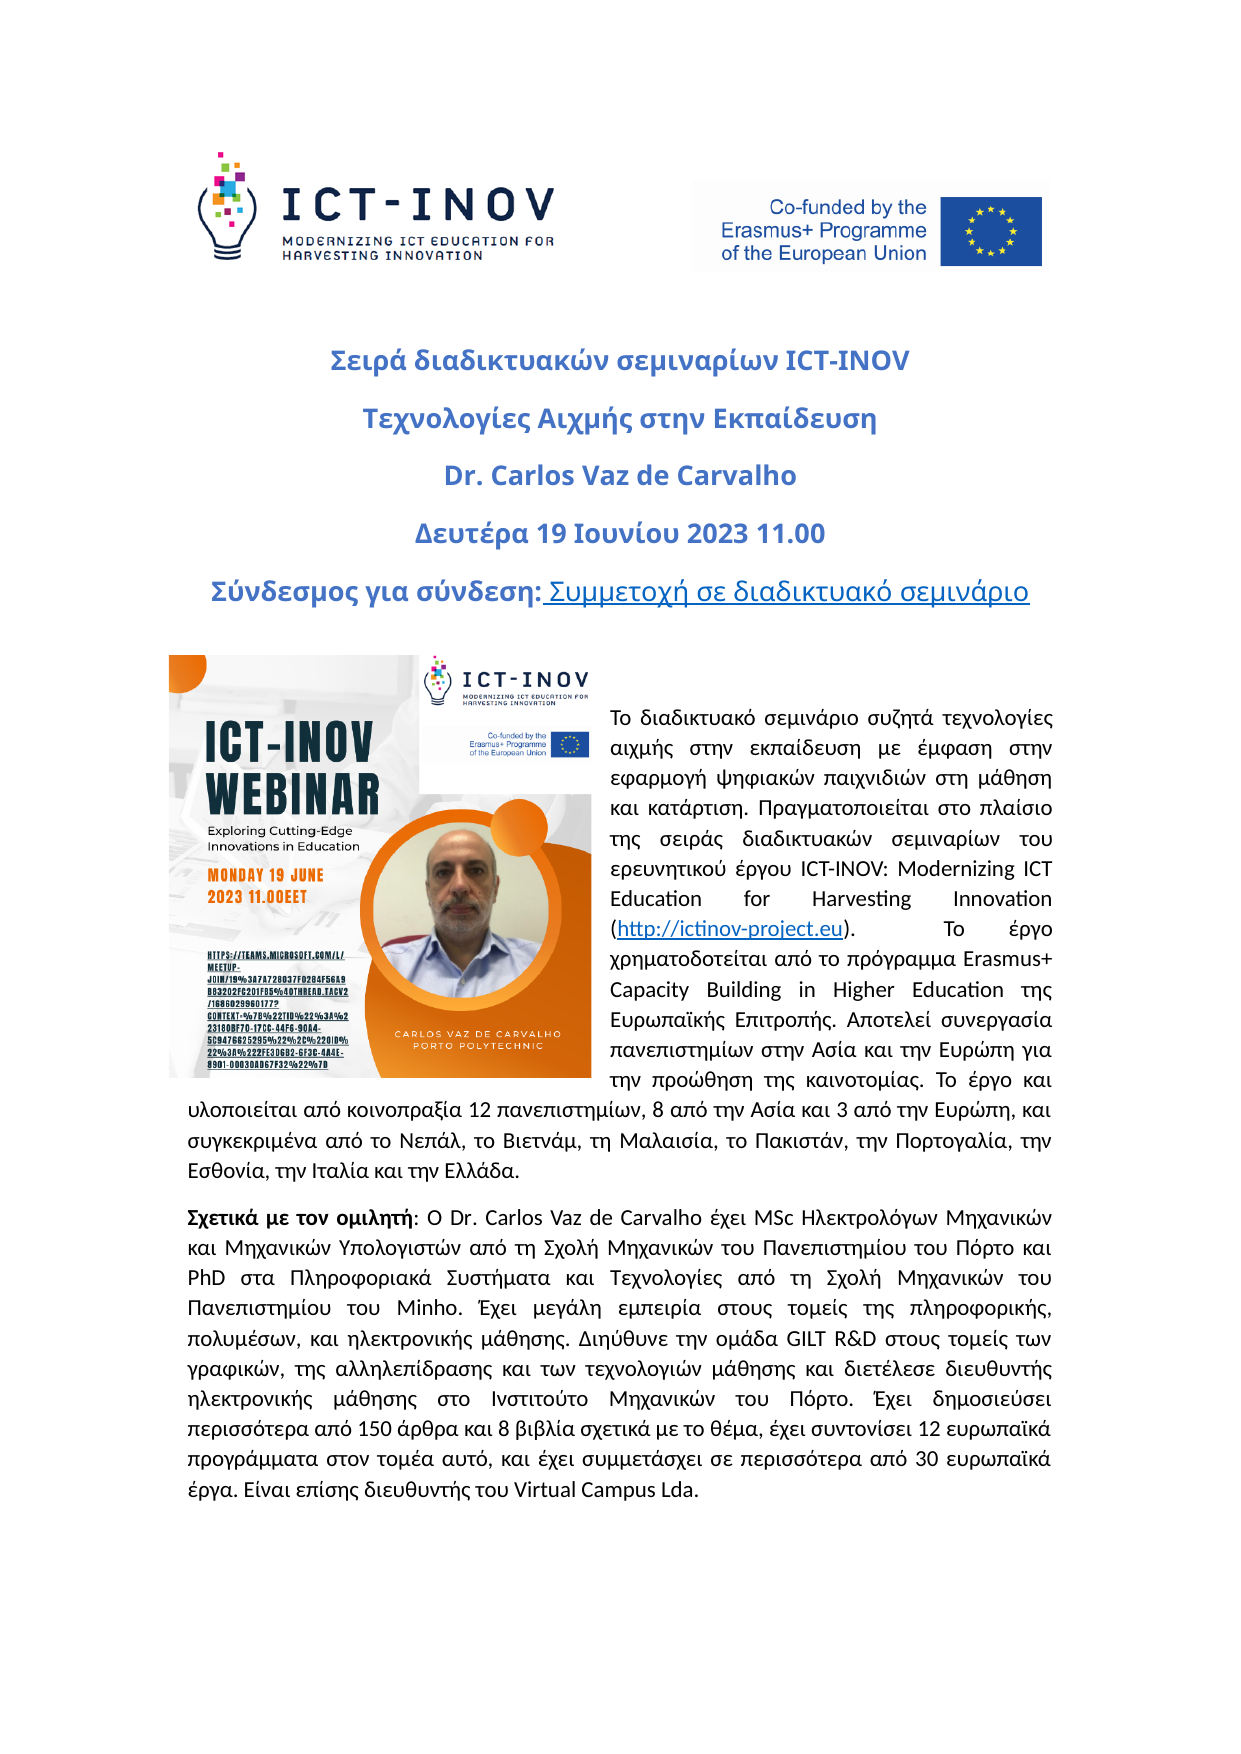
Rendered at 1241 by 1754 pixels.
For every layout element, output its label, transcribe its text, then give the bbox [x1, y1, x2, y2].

subtitle Σύνδεσμος για σύνδεση: Συμμετοχή σε διαδικτυακό σεμινάριο [187, 572, 1053, 609]
picture [691, 166, 1051, 272]
picture [187, 150, 563, 272]
subtitle Dr. Carlos Vaz de Carvalho [187, 457, 1053, 494]
subtitle Σειρά διαδικτυακών σεμιναρίων ICT-INOV [187, 341, 1053, 378]
subtitle Τεχνολογίες Αιχμής στην Εκπαίδευση [187, 399, 1053, 436]
text Σχετικά με τον ομιλητή: O Dr. Carlos Vaz de Carvalho έχει MSc Ηλεκτρολόγων Μηχανικών και Μηχανικών Υπολογιστών από τη Σχολή Μηχανικών του Πανεπιστημίου του Πόρτο και PhD στα Πληροφοριακά Συστήματα και Τεχνολογίες από τη Σχολή Μηχανικών του Πανεπιστημίου του Minho. Έχει μεγάλη εμπειρία στους τομείς της πληροφορικής, πολυμέσων, και ηλεκτρονικής μάθησης. Διηύθυνε την ομάδα GILT R&D στους τομείς των γραφικών, της αλληλεπίδρασης και των τεχνολογιών μάθησης και διετέλεσε διευθυντής ηλεκτρονικής μάθησης στο Ινστιτούτο Μηχανικών του Πόρτο. Έχει δημοσιεύσει περισσότερα από 150 άρθρα και 8 βιβλία σχετικά με το θέμα, έχει συντονίσει 12 ευρωπαϊκά προγράμματα στον τομέα αυτό, και έχει συμμετάσχει σε περισσότερα από 30 ευρωπαϊκά έργα. Είναι επίσης διευθυντής του Virtual Campus Lda. [187, 1203, 1053, 1503]
picture [168, 655, 592, 1078]
subtitle Δευτέρα 19 Ιουνίου 2023 11.00 [187, 514, 1053, 551]
